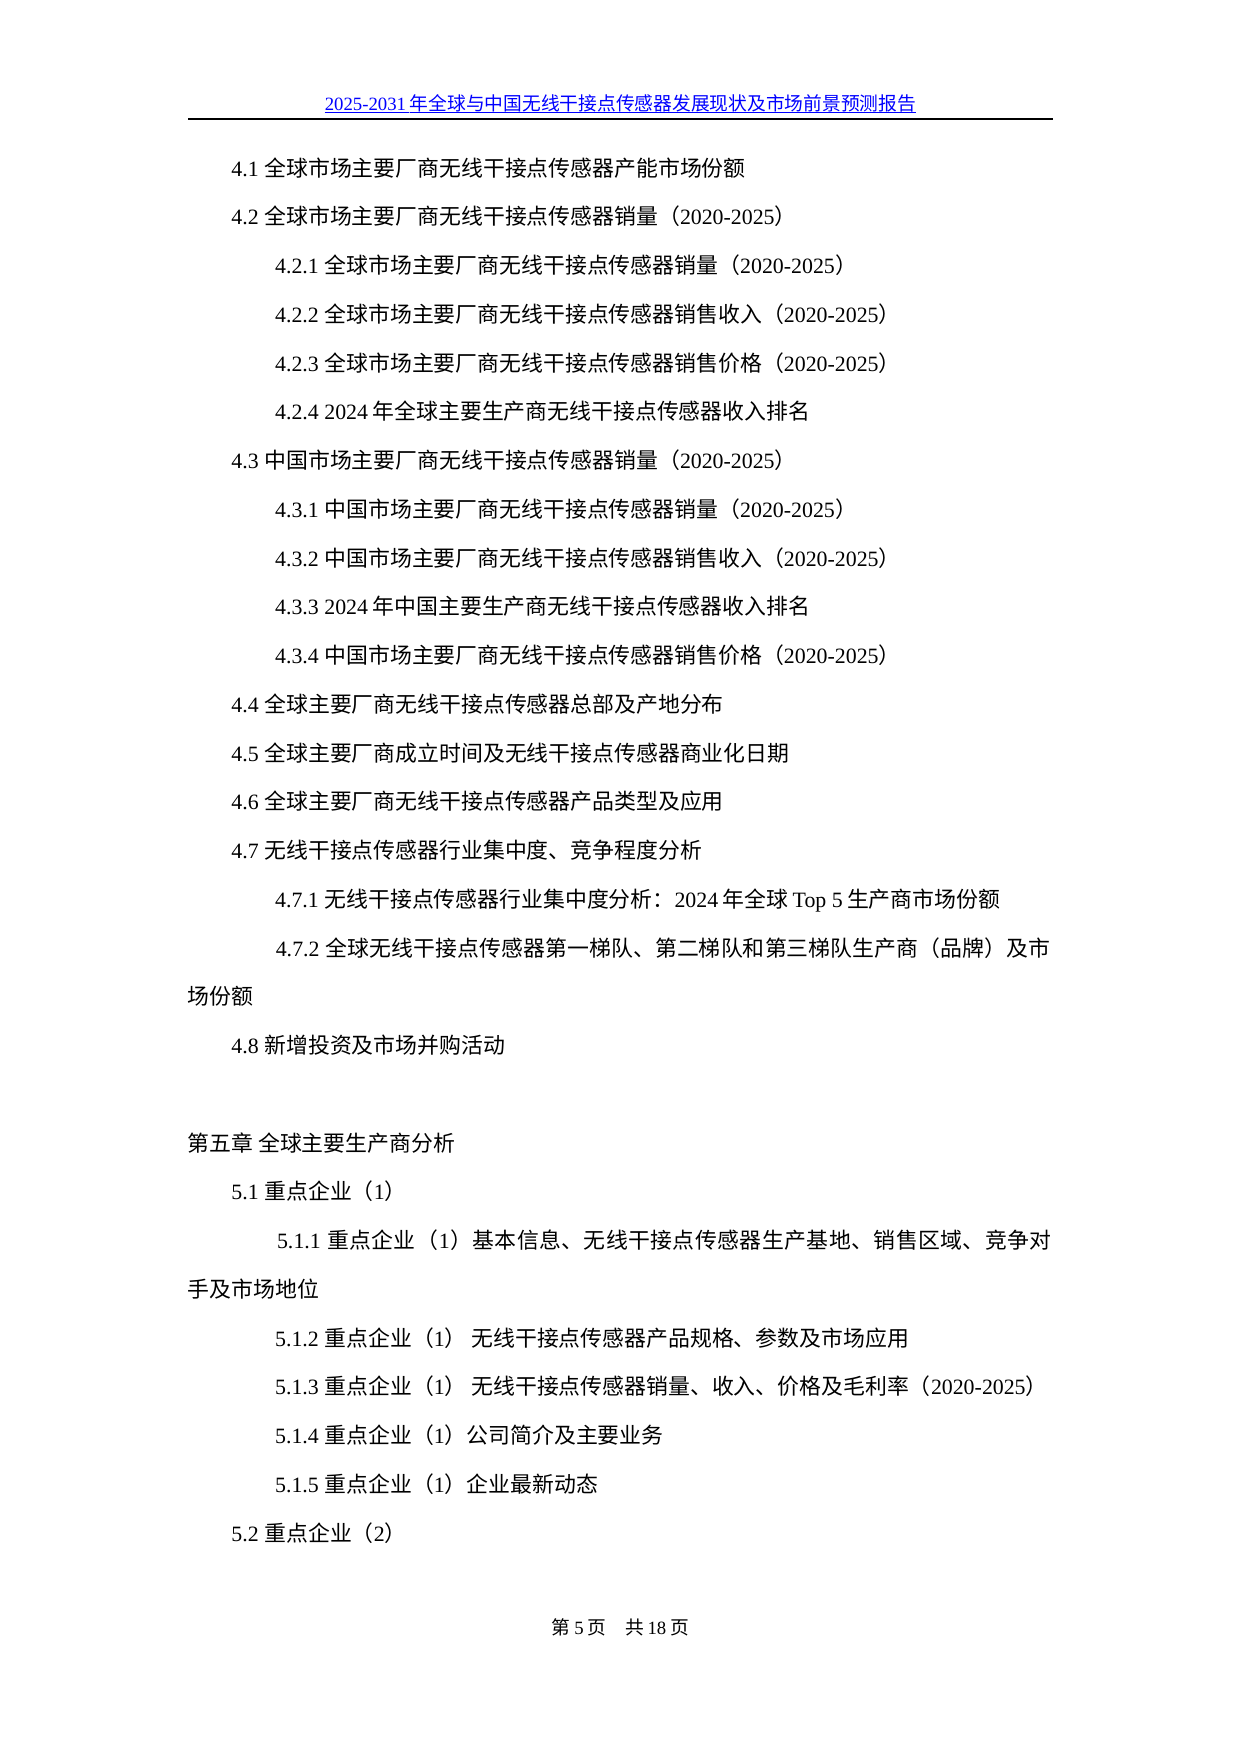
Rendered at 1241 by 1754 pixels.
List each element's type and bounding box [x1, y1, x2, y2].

text [187, 150, 1053, 1548]
